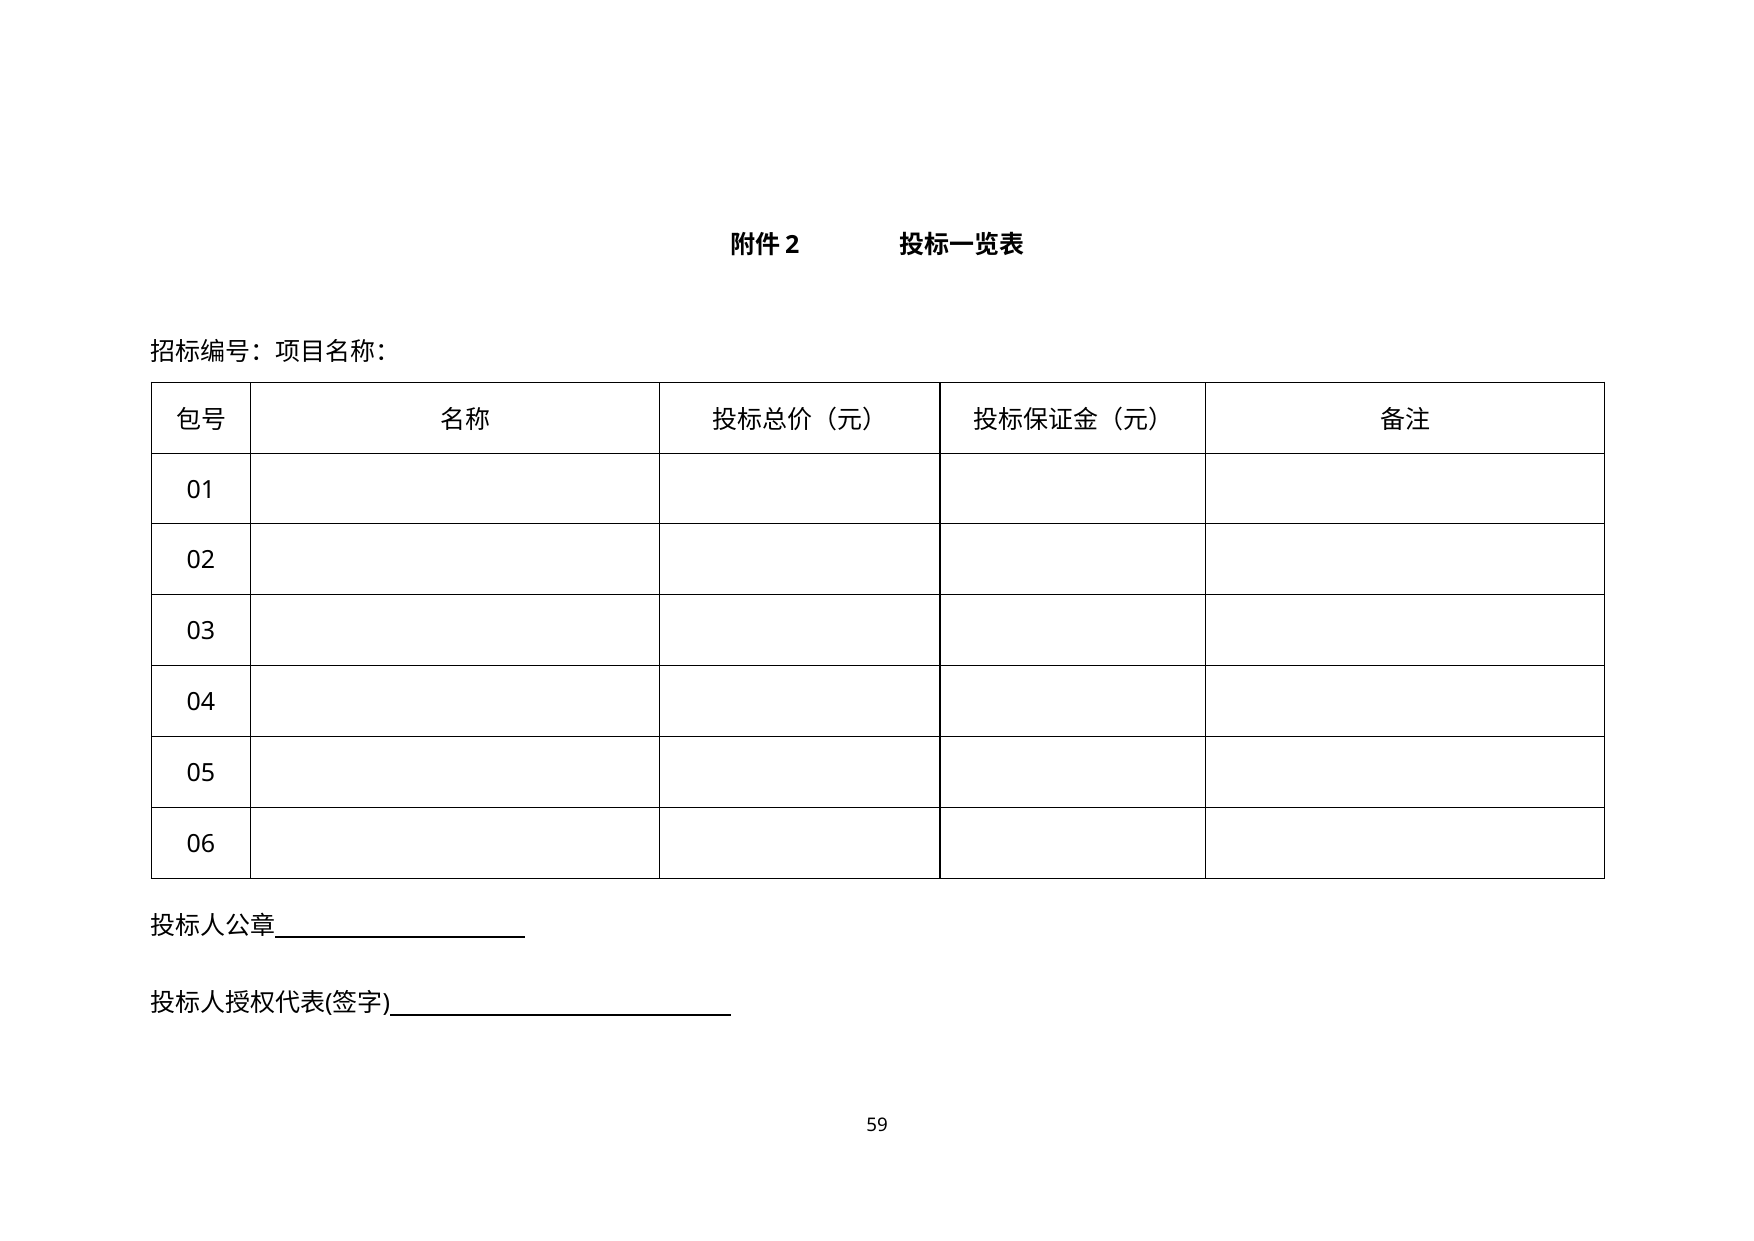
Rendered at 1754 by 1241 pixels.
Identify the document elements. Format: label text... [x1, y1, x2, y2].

table_header 名称 [251, 383, 659, 452]
table_cell [941, 808, 1205, 877]
table_cell [251, 808, 659, 877]
table_cell [1206, 595, 1604, 665]
table_header 备注 [1206, 383, 1604, 452]
table_cell [251, 454, 659, 523]
text 投标人公章 [150, 891, 1604, 956]
text 招标编号：项目名称： [150, 317, 1604, 382]
table_cell [941, 454, 1205, 523]
table_cell [251, 737, 659, 807]
text 投标人授权代表(签字) [150, 968, 1604, 1033]
table_cell [251, 524, 659, 594]
table_cell [660, 524, 939, 594]
table_cell [660, 595, 939, 665]
table_cell [660, 454, 939, 523]
table_cell [660, 808, 939, 877]
table_cell [251, 666, 659, 736]
table_cell [941, 666, 1205, 736]
table_cell [941, 524, 1205, 594]
table_cell 01 [152, 454, 250, 523]
table_cell 03 [152, 595, 250, 665]
subtitle 附件2 投标一览表 [150, 210, 1604, 275]
table_cell 06 [152, 808, 250, 877]
table_cell [660, 666, 939, 736]
table_cell 04 [152, 666, 250, 736]
table_cell [941, 737, 1205, 807]
table_cell [1206, 524, 1604, 594]
table_header 包号 [152, 383, 250, 452]
table_cell [1206, 808, 1604, 877]
table_cell [1206, 454, 1604, 523]
table_cell [1206, 666, 1604, 736]
table_cell [660, 737, 939, 807]
table_cell 02 [152, 524, 250, 594]
table_cell [941, 595, 1205, 665]
table_cell 05 [152, 737, 250, 807]
table_cell [1206, 737, 1604, 807]
table_header 投标保证金（元） [941, 383, 1205, 452]
table_cell [251, 595, 659, 665]
table_header 投标总价（元） [660, 383, 939, 452]
